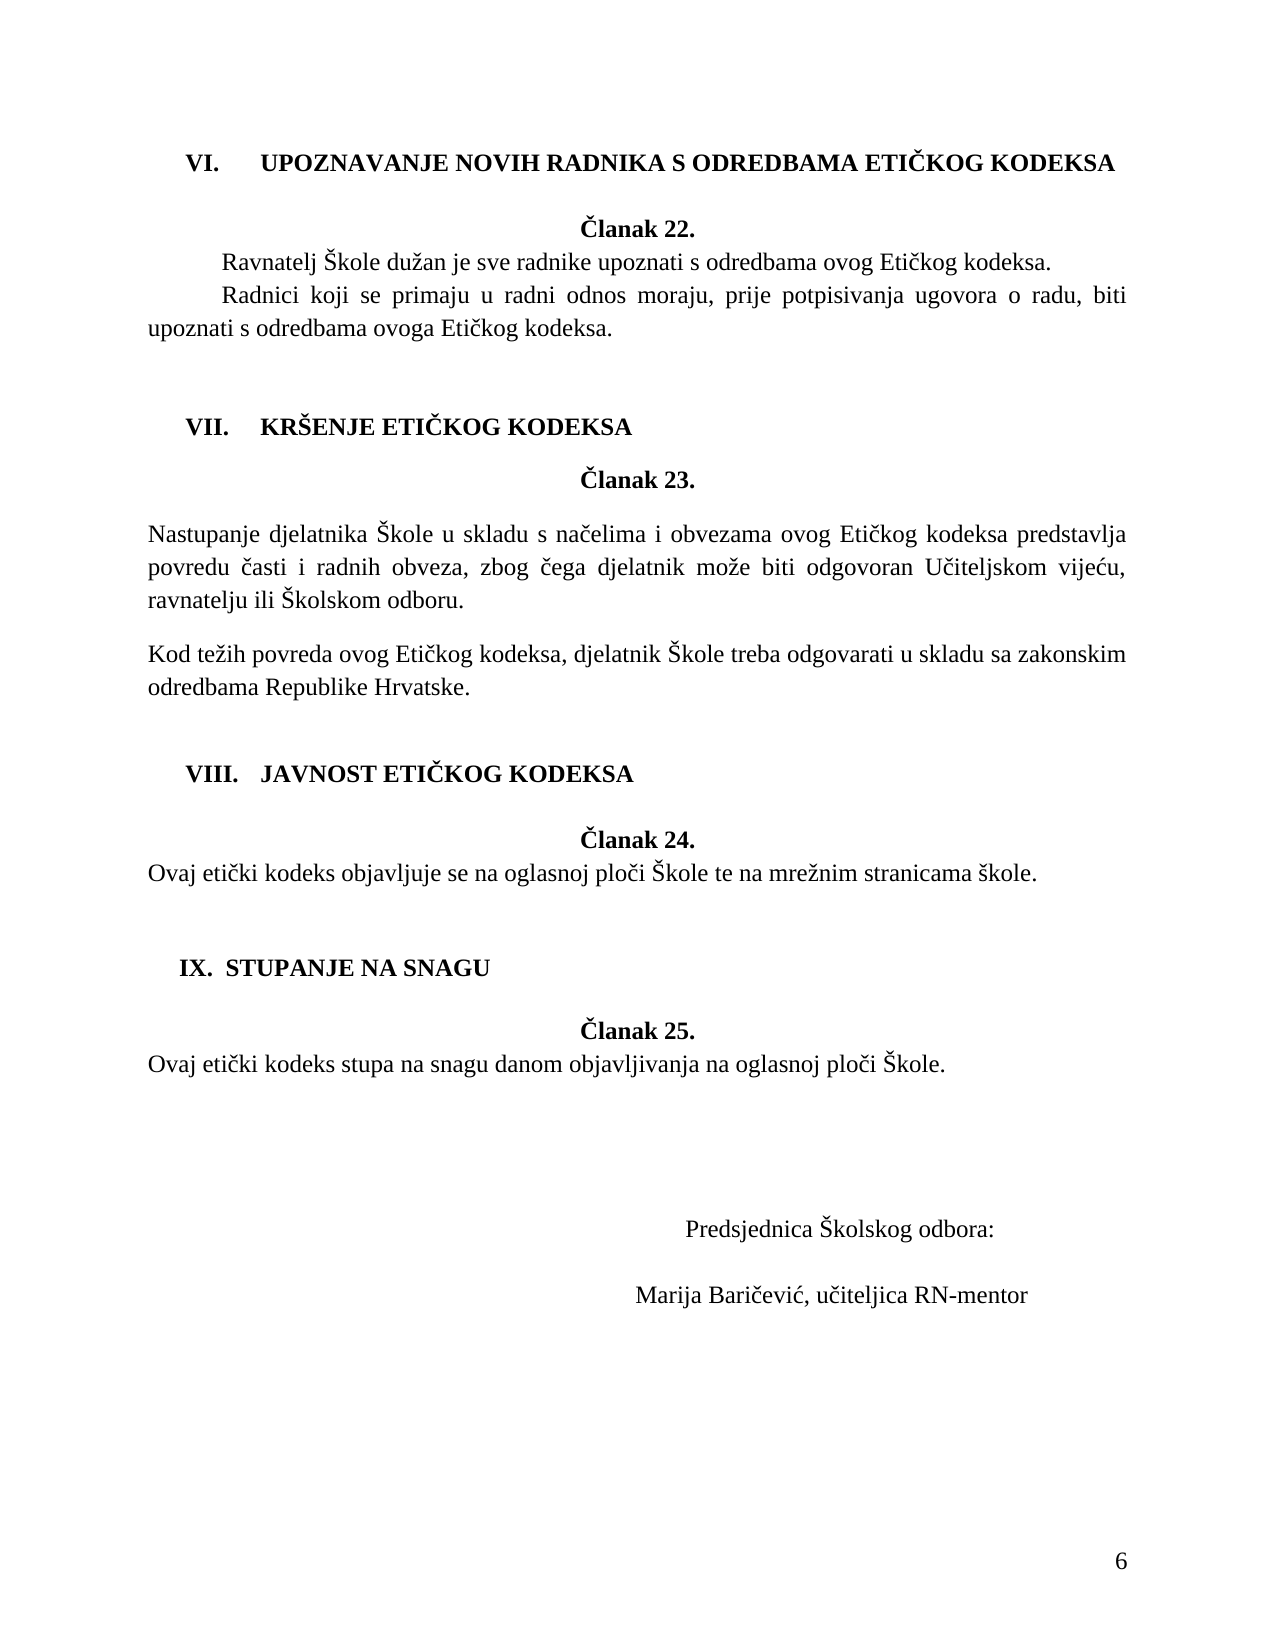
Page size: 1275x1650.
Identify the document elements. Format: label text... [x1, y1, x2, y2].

list UPOZNAVANJE NOVIH RADNIKA S ODREDBAMA ETIČKOG KODEKSA [185, 148, 1127, 176]
list KRŠENJE ETIČKOG KODEKSA [185, 412, 1127, 441]
text Članak 23. [148, 466, 1127, 494]
text Članak 24. [148, 825, 1127, 854]
text Ovaj etički kodeks objavljuje se na oglasnoj ploči Škole te na mrežnim stranicama škole. [148, 858, 1127, 887]
text Ovaj etički kodeks stupa na snagu danom objavljivanja na oglasnoj ploči Škole. [148, 1049, 1127, 1077]
text Radnici koji se primaju u radni odnos moraju, prije potpisivanja ugovora o radu, biti upoznati s odredbama ovoga Etičkog kodeksa. [148, 280, 1127, 341]
text IX. STUPANJE NA SNAGU [148, 921, 1127, 982]
text Članak 25. [148, 1016, 1127, 1044]
text Marija Baričević, učiteljica RN-mentor [148, 1280, 1127, 1309]
list JAVNOST ETIČKOG KODEKSA [185, 759, 1127, 788]
text Članak 22. [148, 214, 1127, 242]
text Kod težih povreda ovog Etičkog kodeksa, djelatnik Škole treba odgovarati u skladu sa zakonskim odredbama Republike Hrvatske. [148, 639, 1127, 701]
text Predsjednica Školskog odbora: [148, 1214, 1127, 1243]
text Ravnatelj Škole dužan je sve radnike upoznati s odredbama ovog Etičkog kodeksa. [148, 247, 1127, 275]
text Nastupanje djelatnika Škole u skladu s načelima i obvezama ovog Etičkog kodeksa predstavlja povredu časti i radnih obveza, zbog čega djelatnik može biti odgovoran Učiteljskom vijeću, ravnatelju ili Školskom odboru. [148, 519, 1127, 614]
